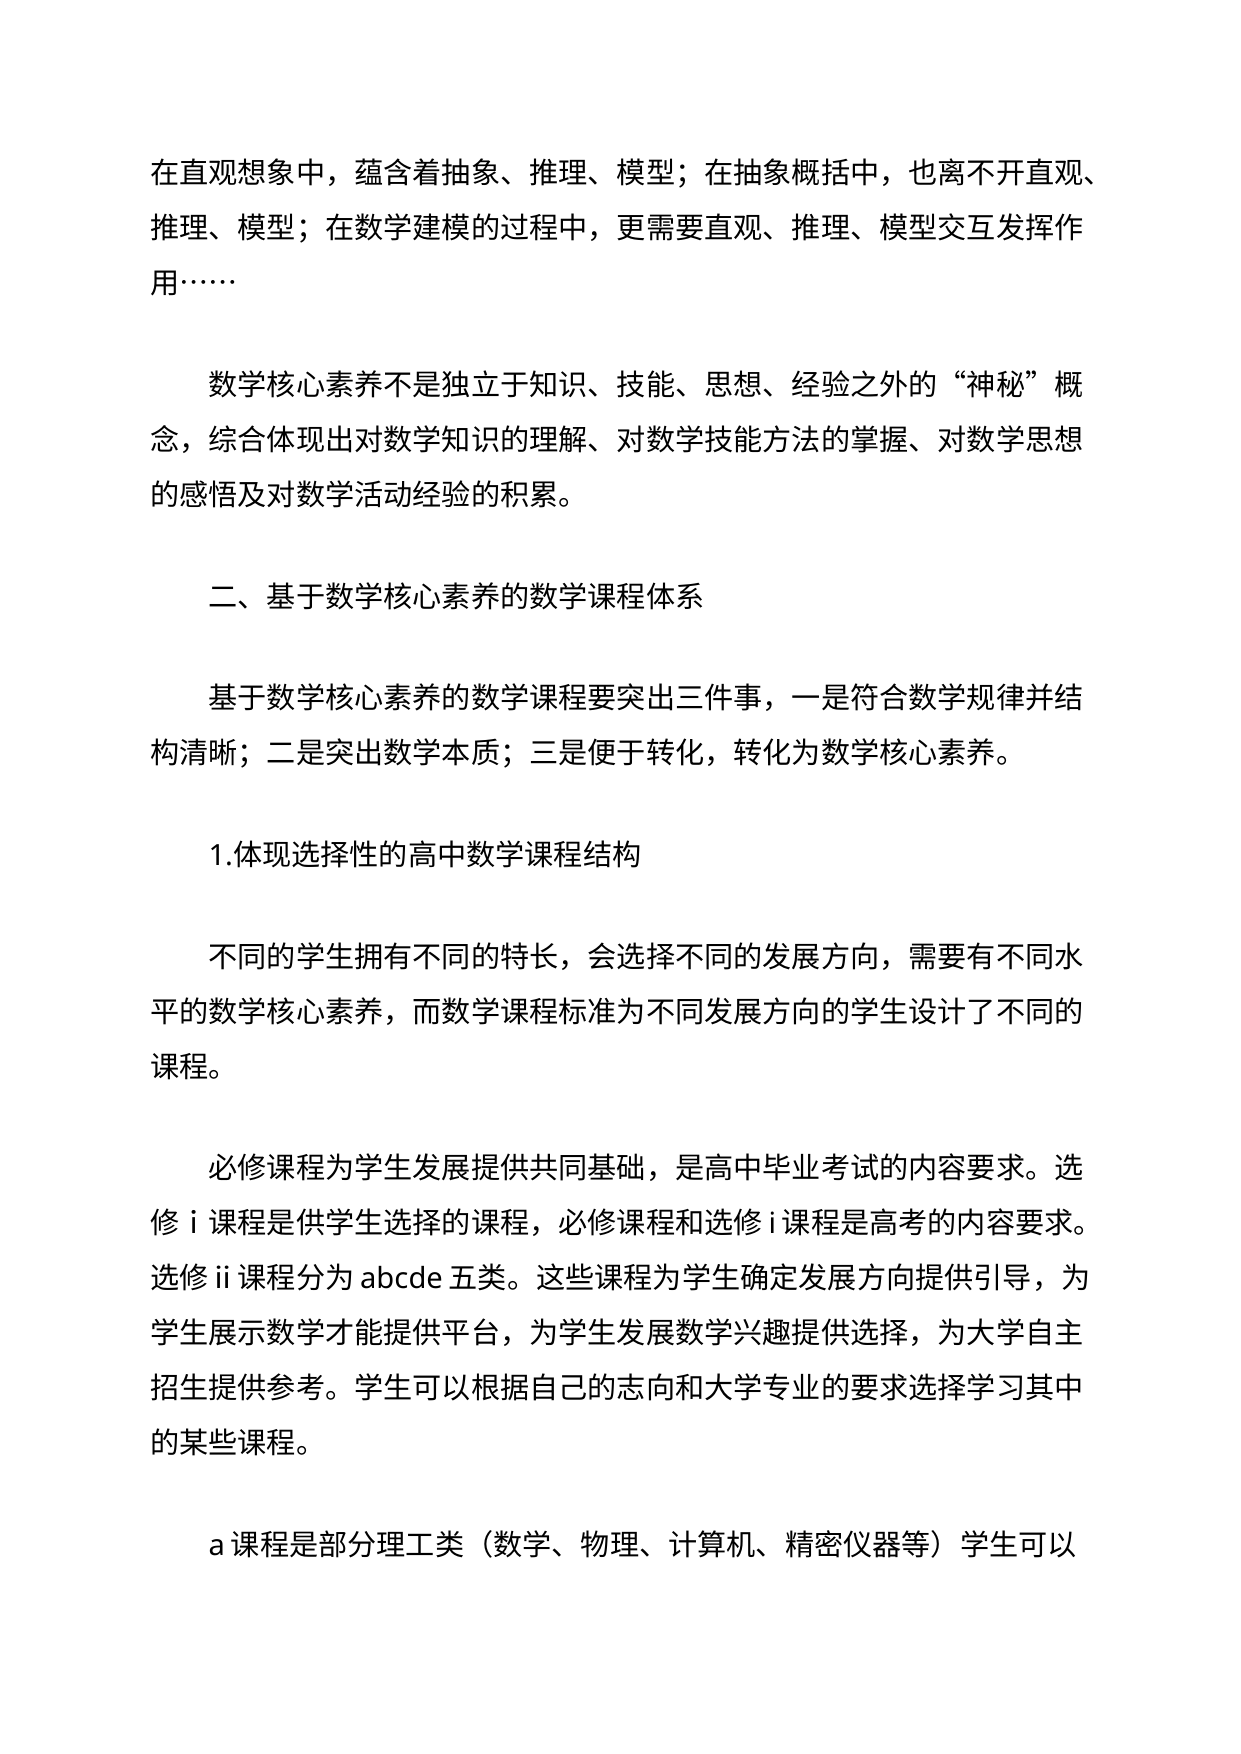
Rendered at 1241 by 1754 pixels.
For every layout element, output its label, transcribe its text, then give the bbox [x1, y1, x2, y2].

text 1.体现选择性的高中数学课程结构 [150, 832, 1090, 874]
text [150, 150, 1090, 302]
text 必修课程为学生发展提供共同基础，是高中毕业考试的内容要求。选修ｉ课程是供学生选择的课程，必修课程和选修i课程是高考的内容要求。选修ⅱ课程分为abcde五类。这些课程为学生确定发展方向提供引导，为学生展示数学才能提供平台，为学生发展数学兴趣提供选择，为大学自主招生提供参考。学生可以根据自己的志向和大学专业的要求选择学习其中的某些课程。 [150, 1145, 1090, 1462]
text 数学核心素养不是独立于知识、技能、思想、经验之外的“神秘”概念，综合体现出对数学知识的理解、对数学技能方法的掌握、对数学思想的感悟及对数学活动经验的积累。 [150, 362, 1090, 514]
text 二、基于数学核心素养的数学课程体系 [150, 573, 1090, 615]
text 基于数学核心素养的数学课程要突出三件事，一是符合数学规律并结构清晰；二是突出数学本质；三是便于转化，转化为数学核心素养。 [150, 675, 1090, 772]
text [150, 1522, 1090, 1564]
text 不同的学生拥有不同的特长，会选择不同的发展方向，需要有不同水平的数学核心素养，而数学课程标准为不同发展方向的学生设计了不同的课程。 [150, 933, 1090, 1086]
